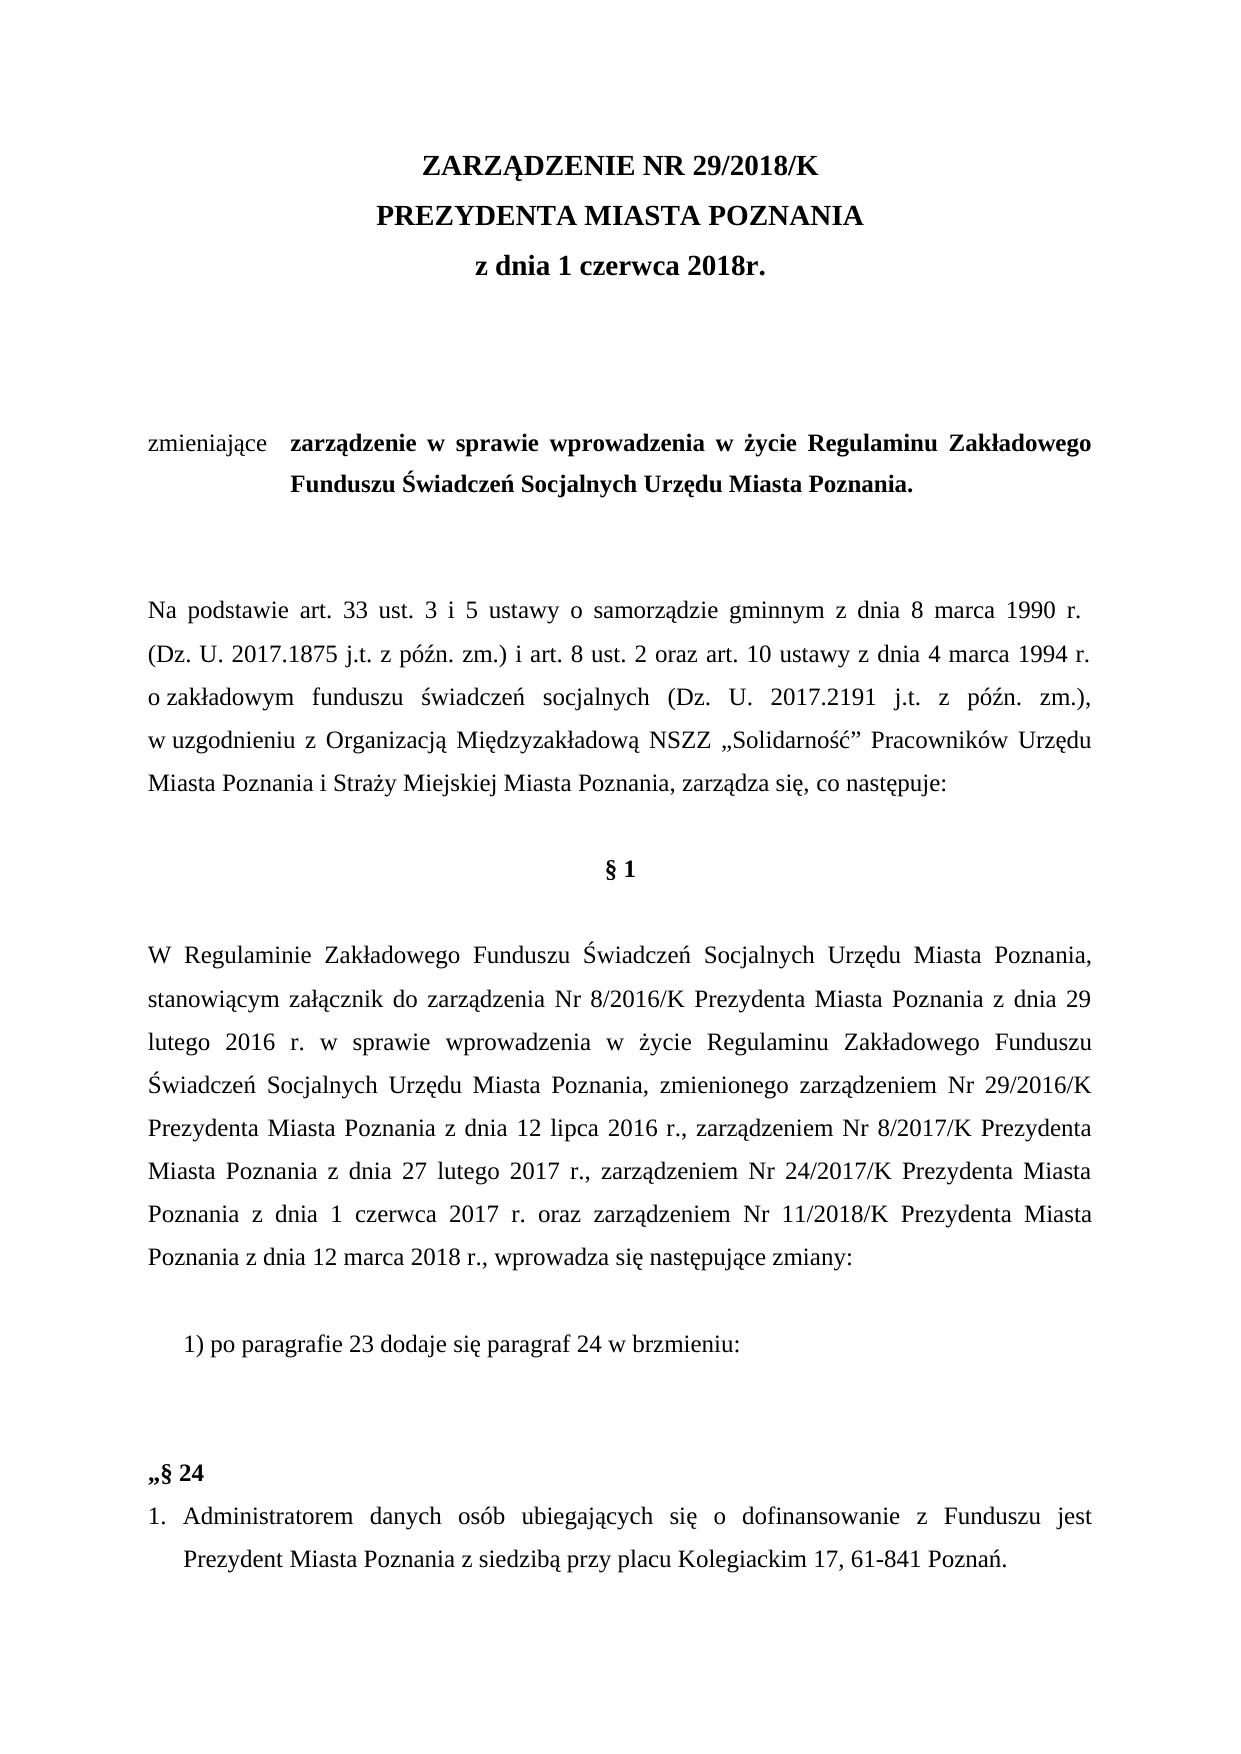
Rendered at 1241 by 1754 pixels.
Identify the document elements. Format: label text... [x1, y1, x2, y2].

text „§ 24 [148, 1458, 1093, 1487]
text § 1 [148, 854, 1093, 883]
table_header zarządzenie w sprawie wprowadzenia w życie Regulaminu Zakładowego Funduszu Świadczeń Socjalnych Urzędu Miasta Poznania. [279, 428, 1104, 509]
text W Regulaminie Zakładowego Funduszu Świadczeń Socjalnych Urzędu Miasta Poznania, stanowiącym załącznik do zarządzenia Nr 8/2016/K Prezydenta Miasta Poznania z dnia 29 lutego 2016 r. w sprawie wprowadzenia w życie Regulaminu Zakładowego Funduszu Świadczeń Socjalnych Urzędu Miasta Poznania, zmienionego zarządzeniem Nr 29/2016/K Prezydenta Miasta Poznania z dnia 12 lipca 2016 r., zarządzeniem Nr 8/2017/K Prezydenta Miasta Poznania z dnia 27 lutego 2017 r., zarządzeniem Nr 24/2017/K Prezydenta Miasta Poznania z dnia 1 czerwca 2017 r. oraz zarządzeniem Nr 11/2018/K Prezydenta Miasta Poznania z dnia 12 marca 2018 r., wprowadza się następujące zmiany: [148, 941, 1093, 1271]
table_header zmieniające [136, 428, 279, 509]
subtitle PREZYDENTA MIASTA POZNANIA [148, 198, 1093, 231]
text 1) po paragrafie 23 dodaje się paragraf 24 w brzmieniu: [183, 1329, 1093, 1357]
text z dnia 1 czerwca 2018r. [148, 248, 1093, 282]
subtitle ZARZĄDZENIE NR [148, 148, 1093, 181]
text 1. Administratorem danych osób ubiegających się o dofinansowanie z Funduszu jest Prezydent Miasta Poznania z siedzibą przy placu Kolegiackim 17, 61-841 Poznań. [148, 1501, 1093, 1573]
text Na podstawie art. 33 ust. 3 i 5 ustawy o samorządzie gminnym z dnia 8 marca 1990 r. (Dz. U. 2017.1875 j.t. z późn. zm.) i art. 8 ust. 2 oraz art. 10 ustawy z dnia 4 marca 1994 r. o zakładowym funduszu świadczeń socjalnych (Dz. U. 2017.2191 j.t. z późn. zm.), w uzgodnieniu z Organizacją Międzyzakładową NSZZ „Solidarność” Pracowników Urzędu Miasta Poznania i Straży Miejskiej Miasta Poznania, zarządza się, co następuje: [148, 596, 1093, 797]
